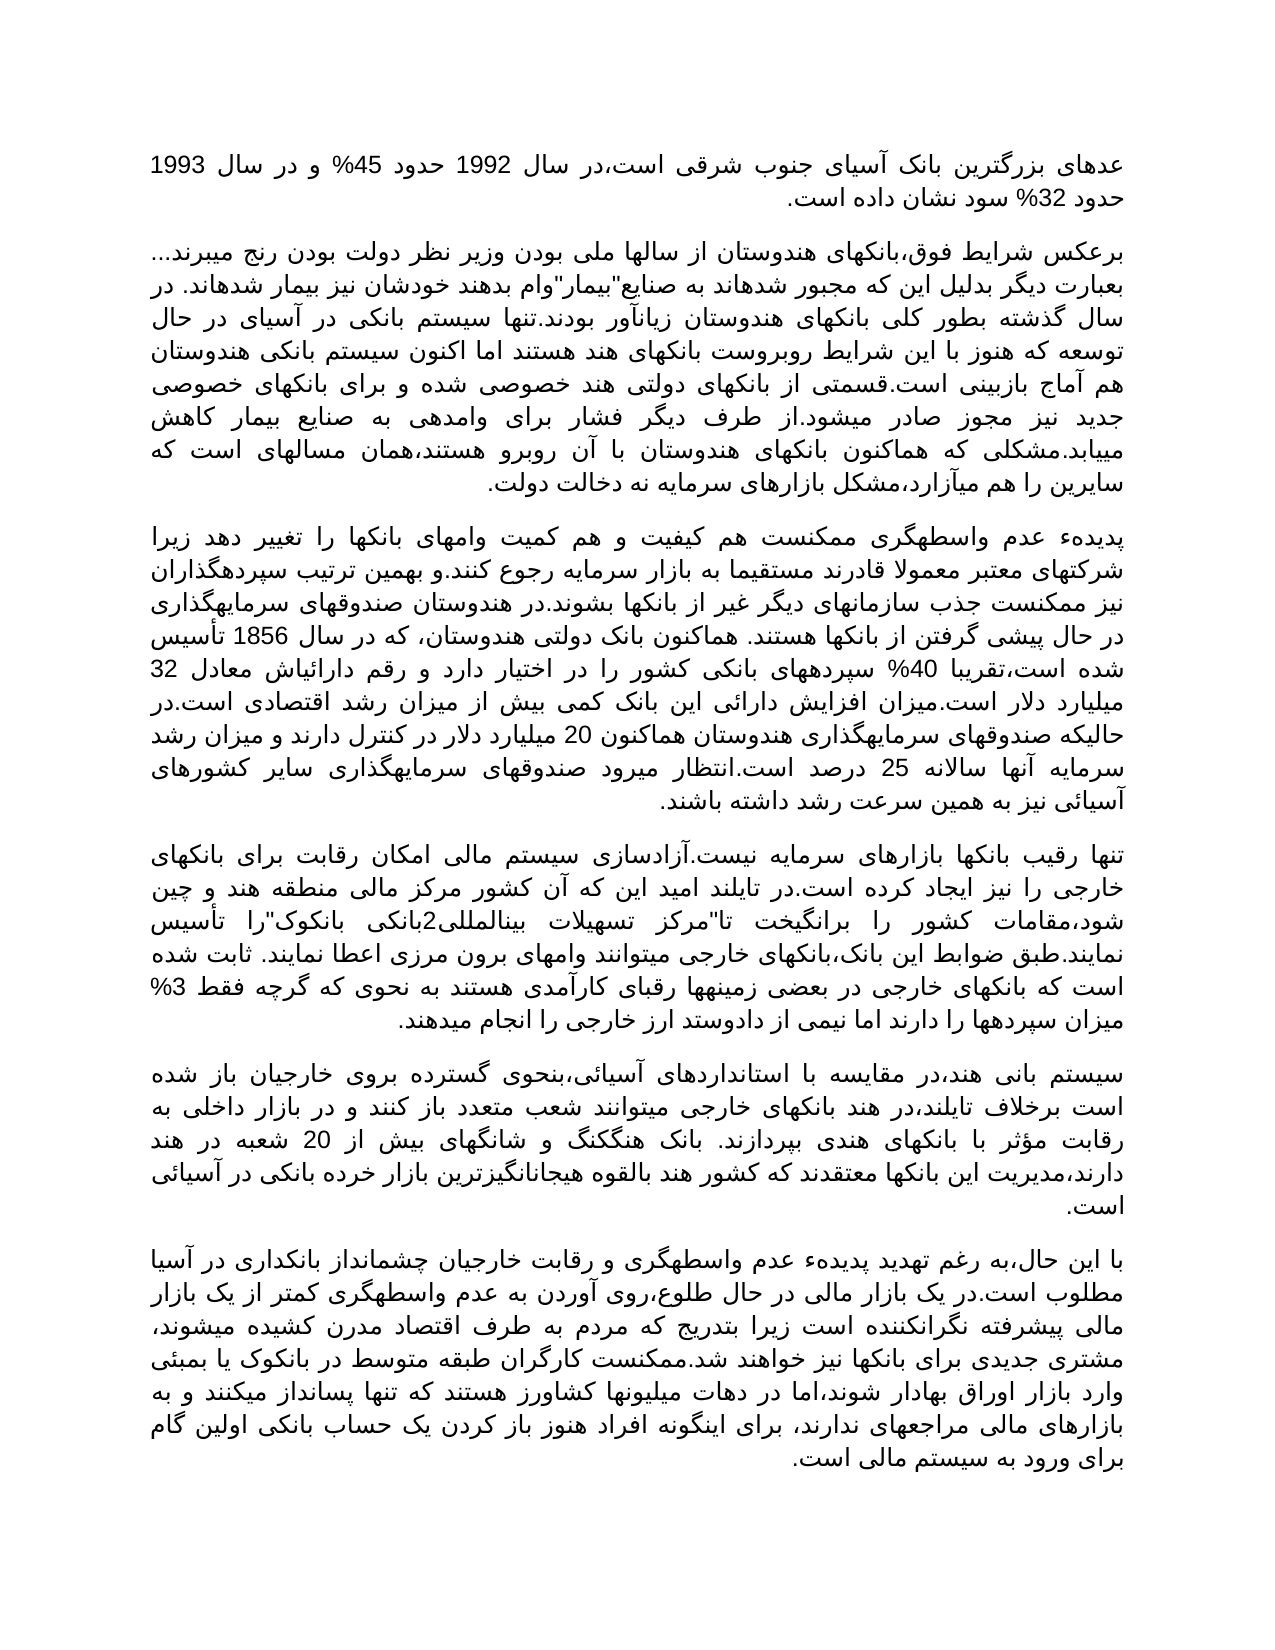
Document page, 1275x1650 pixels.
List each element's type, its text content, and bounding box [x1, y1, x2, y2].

text پدیدهء عدم واسطه‏گری ممکنست‏ هم کیفیت و هم کمیت وامهای‏ بانکها را تغییر دهد زیرا شرکتهای‏ معتبر معمولا قادرند مستقیما به‏ بازار سرمایه رجوع کنند.و بهمین ترتیب سپرده‏گذاران نیز ممکنست جذب سازمانهای دیگر غیر از بانکها بشوند.در هندوستان‏ صندوقهای سرمایه‏گذاری در حال‏ پیشی گرفتن از بانکها هستند. هم‏اکنون بانک دولتی هندوستان، که در سال 1856 تأسیس شده‏ است،تقریبا 40% سپرده‏های‏ بانکی کشور را در اختیار دارد و رقم‏ دارائی‏اش معادل 32 میلیارد دلار است.میزان افزایش دارائی این‏ بانک کمی بیش از میزان رشد اقتصادی است.در حالی‏که‏ صندوقهای سرمایه‏گذاری هندوستان‏ هم‏اکنون 20 میلیارد دلار در کنترل‏ دارند و میزان رشد سرمایه آنها سالانه 25 درصد است.انتظار می‏رود صندوقهای سرمایه‏گذاری‏ سایر کشورهای آسیائی نیز به همین‏ سرعت رشد داشته باشند. [150, 522, 1125, 815]
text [150, 150, 1125, 212]
text تنها رقیب بانکها بازارهای‏ سرمایه نیست.آزادسازی سیستم‏ مالی امکان رقابت برای بانکهای‏ خارجی را نیز ایجاد کرده است.در تایلند امید این که آن کشور مرکز مالی منطقه هند و چین شود،مقامات‏ کشور را برانگیخت تا"مرکز تسهیلات‏ بین‏المللی‏2بانکی بانکوک‏"را تأسیس نمایند.طبق ضوابط این‏ بانک،بانکهای خارجی می‏توانند وامهای برون مرزی اعطا نمایند. ثابت شده است که بانکهای خارجی‏ در بعضی زمینه‏ها رقبای کارآمدی‏ هستند به نحوی که گرچه فقط 3% میزان سپرده‏ها را دارند اما نیمی از دادوستد ارز خارجی را انجام می‏دهند. [150, 840, 1125, 1034]
text با این حال،به رغم تهدید پدیدهء عدم واسطه‏گری و رقابت‏ خارجیان چشم‏انداز بانکداری در آسیا مطلوب است.در یک بازار مالی در حال طلوع،روی آوردن به‏ عدم واسطه‏گری کمتر از یک بازار مالی پیشرفته نگران‏کننده است‏ زیرا بتدریج که مردم به طرف‏ اقتصاد مدرن کشیده می‏شوند، مشتری جدیدی برای بانکها نیز خواهند شد.ممکنست کارگران‏ طبقه متوسط در بانکوک یا بمبئی‏ وارد بازار اوراق بهادار شوند،اما در دهات میلیونها کشاورز هستند که تنها پس‏انداز می‏کنند و به‏ بازارهای مالی مراجعه‏ای ندارند، برای این‏گونه افراد هنوز باز کردن یک‏ حساب بانکی اولین گام برای ورود به‏ سیستم مالی است. [150, 1245, 1125, 1472]
text برعکس شرایط فوق،بانکهای‏ هندوستان از سالها ملی بودن وزیر نظر دولت بودن رنج می‏برند... بعبارت دیگر بدلیل این که مجبور شده‏اند به صنایع‏"بیمار"وام‏ بدهند خودشان نیز بیمار شده‏اند. در سال گذشته بطور کلی بانکهای‏ هندوستان زیان‏آور بودند.تنها سیستم بانکی در آسیای در حال‏ توسعه که هنوز با این شرایط روبروست بانکهای هند هستند اما اکنون سیستم بانکی هندوستان هم‏ آماج بازبینی است.قسمتی از بانکهای دولتی هند خصوصی شده‏ و برای بانکهای خصوصی جدید نیز مجوز صادر می‏شود.از طرف دیگر فشار برای وام‏دهی به صنایع بیمار کاهش می‏یابد.مشکلی که هم‏اکنون‏ بانکهای هندوستان با آن روبرو هستند،همان مساله‏ای است که‏ سایرین را هم می‏آزارد،مشکل‏ بازارهای سرمایه نه دخالت دولت. [150, 237, 1125, 497]
text سیستم بانی هند،در مقایسه با استانداردهای آسیائی،بنحوی‏ گسترده بروی خارجیان باز شده است‏ برخلاف تایلند،در هند بانکهای‏ خارجی می‏توانند شعب متعدد باز کنند و در بازار داخلی به رقابت‏ مؤثر با بانکهای هندی بپردازند. بانک هنگ‏کنگ و شانگهای بیش از 20 شعبه در هند دارند،مدیریت‏ این بانکها معتقدند که کشور هند بالقوه هیجان‏انگیزترین بازار خرده بانکی در آسیائی است. [150, 1059, 1125, 1220]
